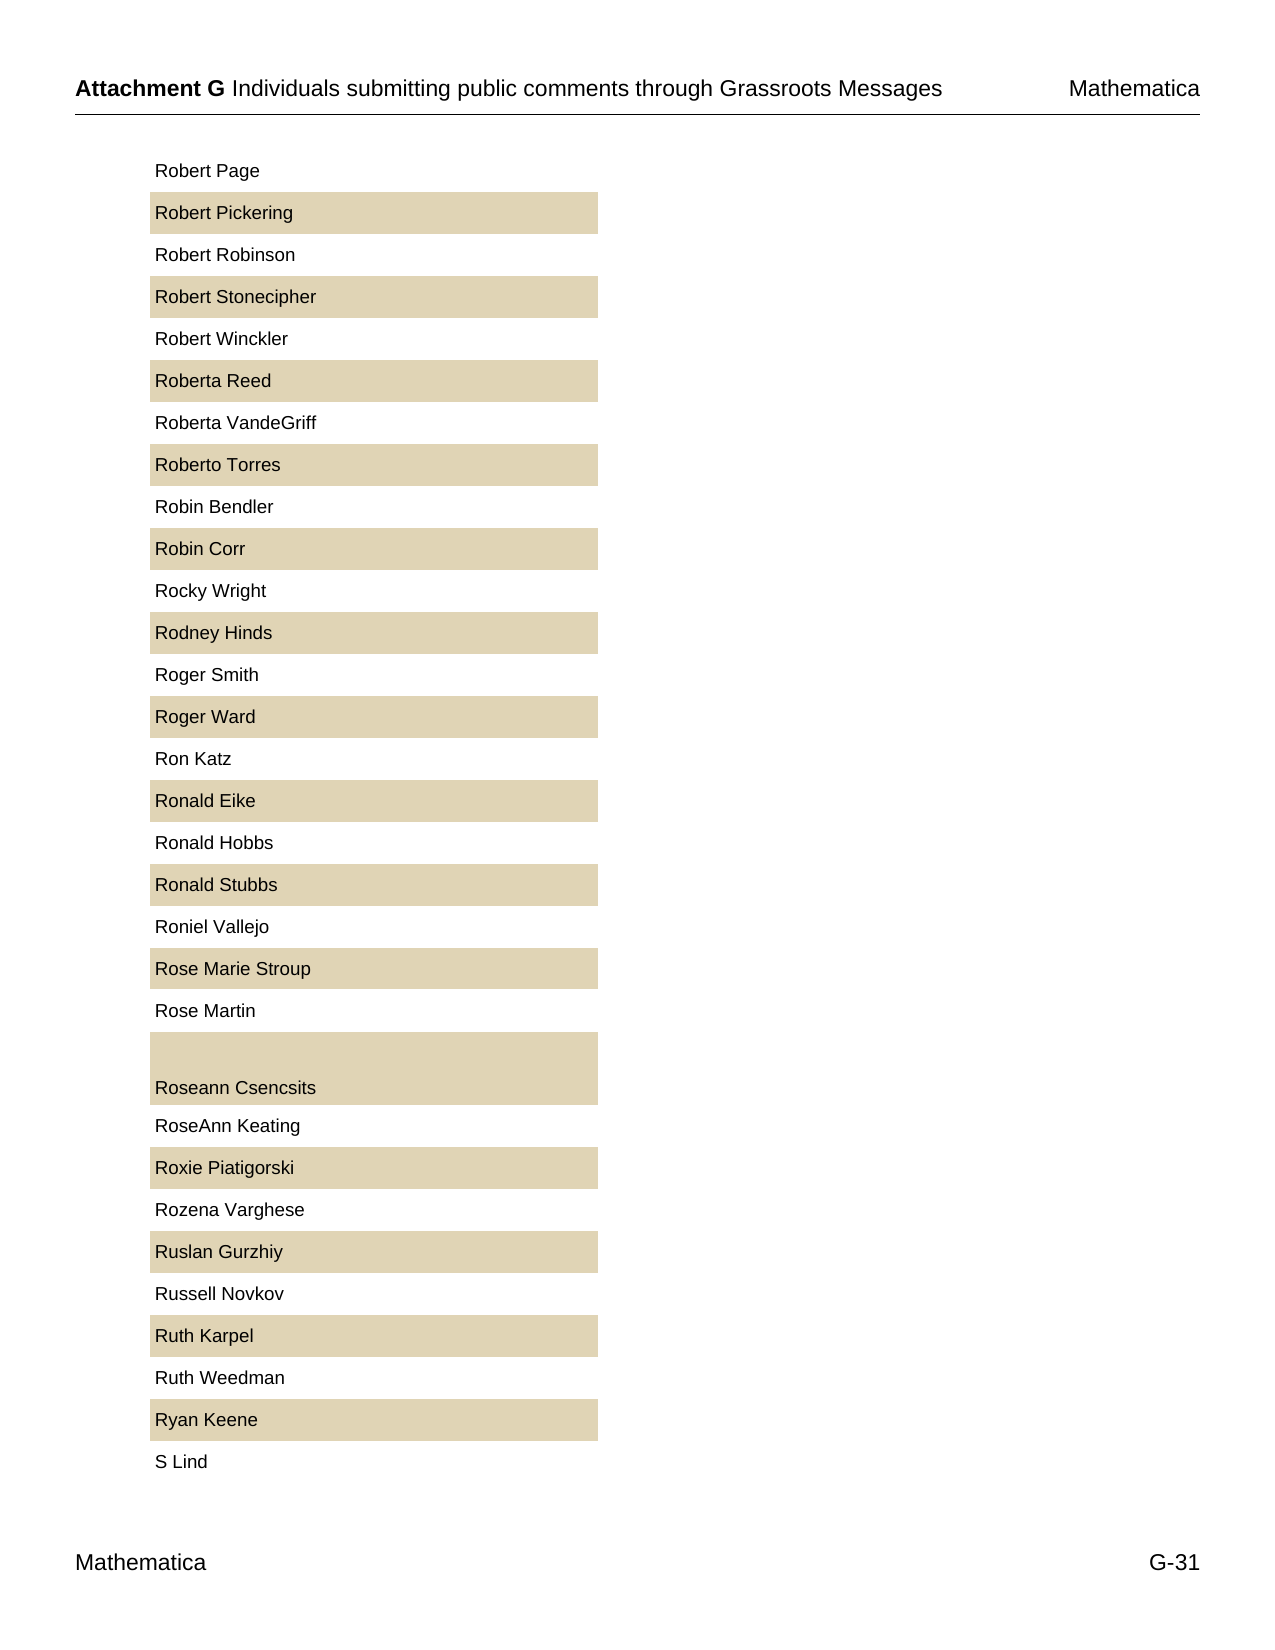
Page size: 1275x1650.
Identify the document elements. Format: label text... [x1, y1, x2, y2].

table_cell S Lind [150, 1441, 598, 1483]
table_cell Roniel Vallejo [150, 906, 598, 948]
table_cell Ryan Keene [150, 1399, 598, 1441]
table_cell Robin Corr [150, 528, 598, 570]
table_cell Russell Novkov [150, 1273, 598, 1315]
table_cell Roberto Torres [150, 444, 598, 486]
table_cell Rozena Varghese [150, 1189, 598, 1231]
table_cell Ruslan Gurzhiy [150, 1231, 598, 1273]
table_cell RoseAnn Keating [150, 1105, 598, 1147]
table_cell Roger Ward [150, 696, 598, 738]
table_cell Ruth Weedman [150, 1357, 598, 1399]
table_cell [150, 1032, 598, 1105]
table_cell Roberta Reed [150, 360, 598, 402]
table_cell Ronald Eike [150, 780, 598, 822]
table_cell Rodney Hinds [150, 612, 598, 654]
table_cell Robert Page [150, 150, 598, 192]
table_cell Rocky Wright [150, 570, 598, 612]
table_cell Ruth Karpel [150, 1315, 598, 1357]
table_cell Robert Robinson [150, 234, 598, 276]
table_cell Rose Martin [150, 990, 598, 1032]
table_cell Robert Stonecipher [150, 276, 598, 318]
table_cell Roxie Piatigorski [150, 1147, 598, 1189]
table_cell Robin Bendler [150, 486, 598, 528]
table_cell Ronald Hobbs [150, 822, 598, 864]
table_cell Rose Marie Stroup [150, 948, 598, 989]
table_cell Robert Winckler [150, 318, 598, 360]
table_cell Robert Pickering [150, 192, 598, 234]
table_cell Ronald Stubbs [150, 864, 598, 906]
table_cell Roberta VandeGriff [150, 402, 598, 444]
table_cell Ron Katz [150, 738, 598, 780]
table_cell Roger Smith [150, 654, 598, 696]
